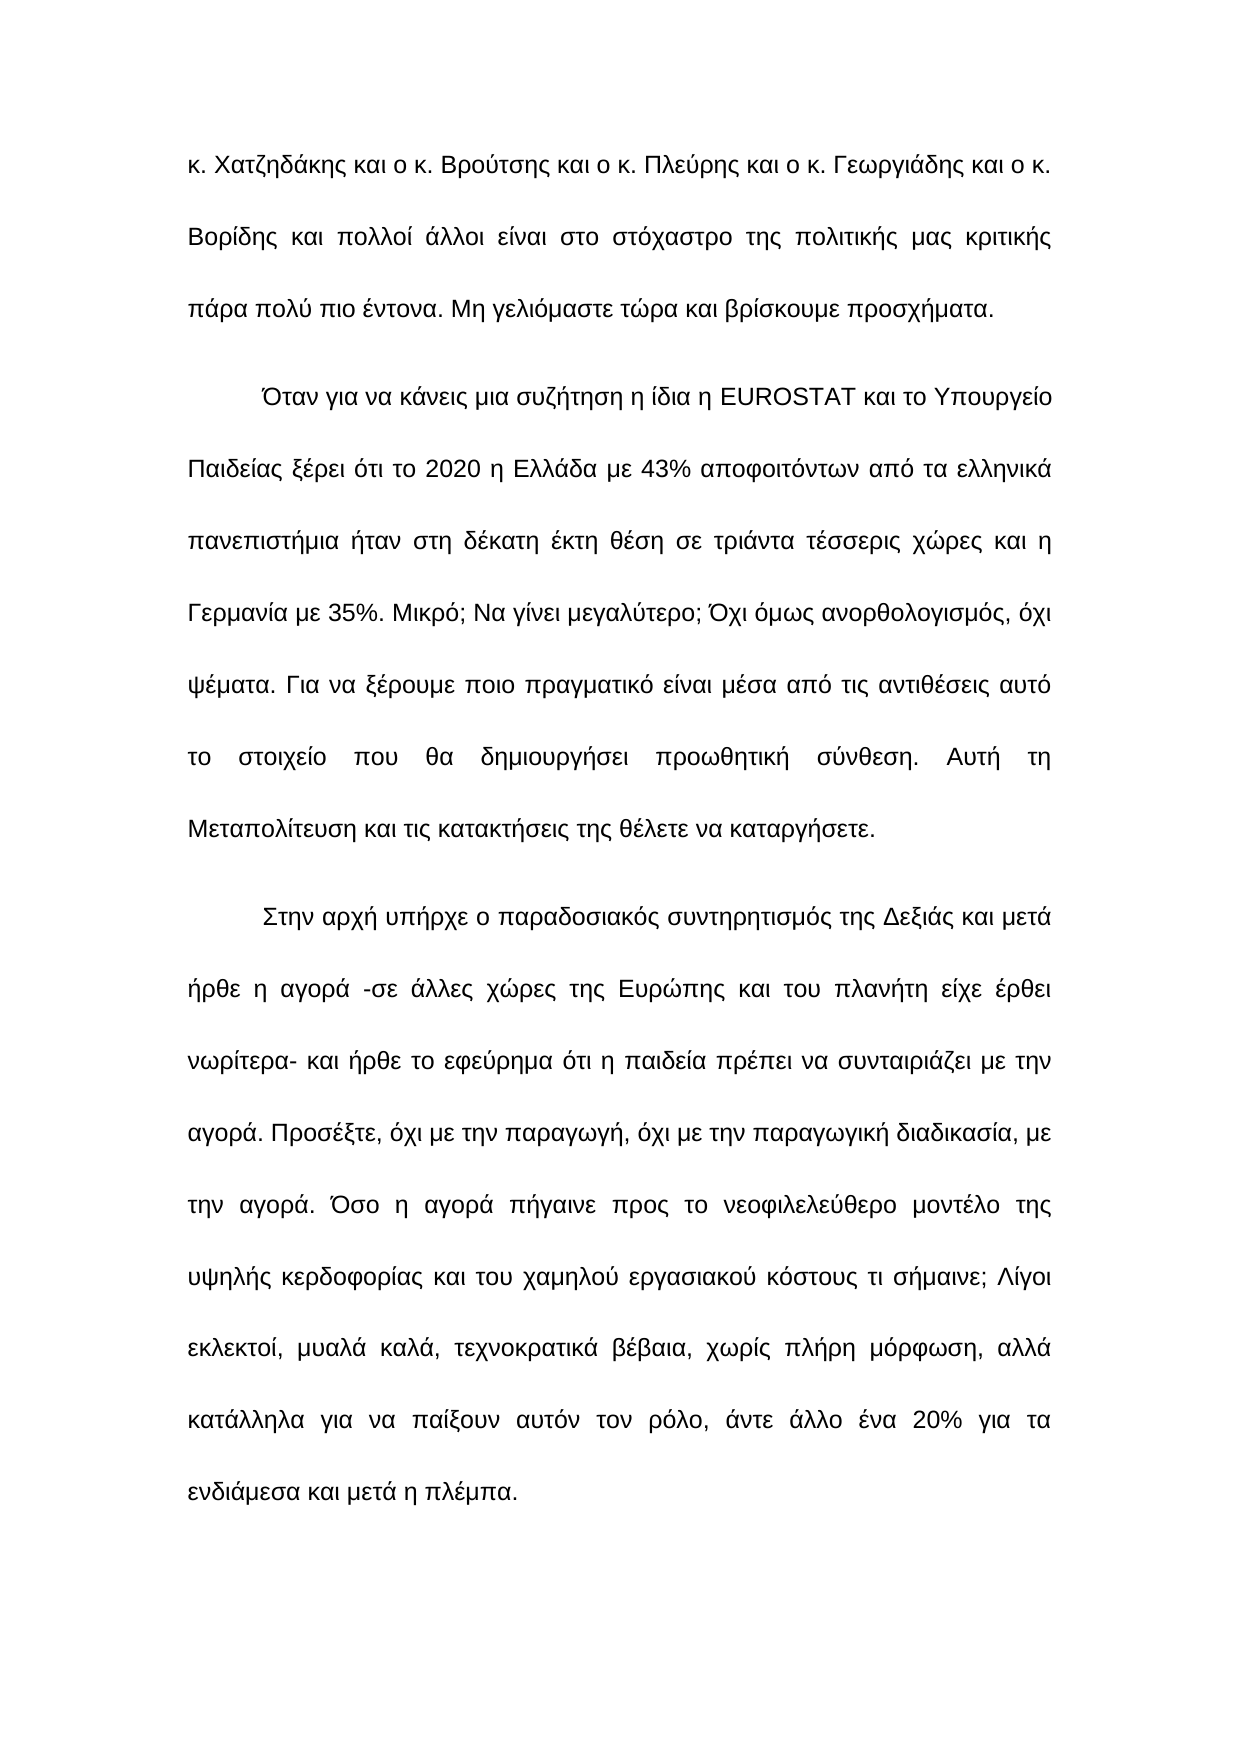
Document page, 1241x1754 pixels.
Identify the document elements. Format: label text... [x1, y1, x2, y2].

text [187, 150, 1053, 322]
text Στην αρχή υπήρχε ο παραδοσιακός συντηρητισμός της Δεξιάς και μετά ήρθε η αγορά -σε άλλες χώρες της Ευρώπης και του πλανήτη είχε έρθει νωρίτερα- και ήρθε το εφεύρημα ότι η παιδεία πρέπει να συνταιριάζει με την αγορά. Προσέξτε, όχι με την παραγωγή, όχι με την παραγωγική διαδικασία, με την αγορά. Όσο η αγορά πήγαινε προς το νεοφιλελεύθερο μοντέλο της υψηλής κερδοφορίας και του χαμηλού εργασιακού κόστους τι σήμαινε; Λίγοι εκλεκτοί, μυαλά καλά, τεχνοκρατικά βέβαια, χωρίς πλήρη μόρφωση, αλλά κατάλληλα για να παίξουν αυτόν τον ρόλο, άντε άλλο ένα 20% για τα ενδιάμεσα και μετά η πλέμπα. [187, 902, 1053, 1506]
text Όταν για να κάνεις μια συζήτηση η ίδια η EUROSTAT και το Υπουργείο Παιδείας ξέρει ότι το 2020 η Ελλάδα με 43% αποφοιτόντων από τα ελληνικά πανεπιστήμια ήταν στη δέκατη έκτη θέση σε τριάντα τέσσερις χώρες και η Γερμανία με 35%. Μικρό; Να γίνει μεγαλύτερο; Όχι όμως ανορθολογισμός, όχι ψέματα. Για να ξέρουμε ποιο πραγματικό είναι μέσα από τις αντιθέσεις αυτό το στοιχείο που θα δημιουργήσει προωθητική σύνθεση. Αυτή τη Μεταπολίτευση και τις κατακτήσεις της θέλετε να καταργήσετε. [187, 382, 1053, 842]
